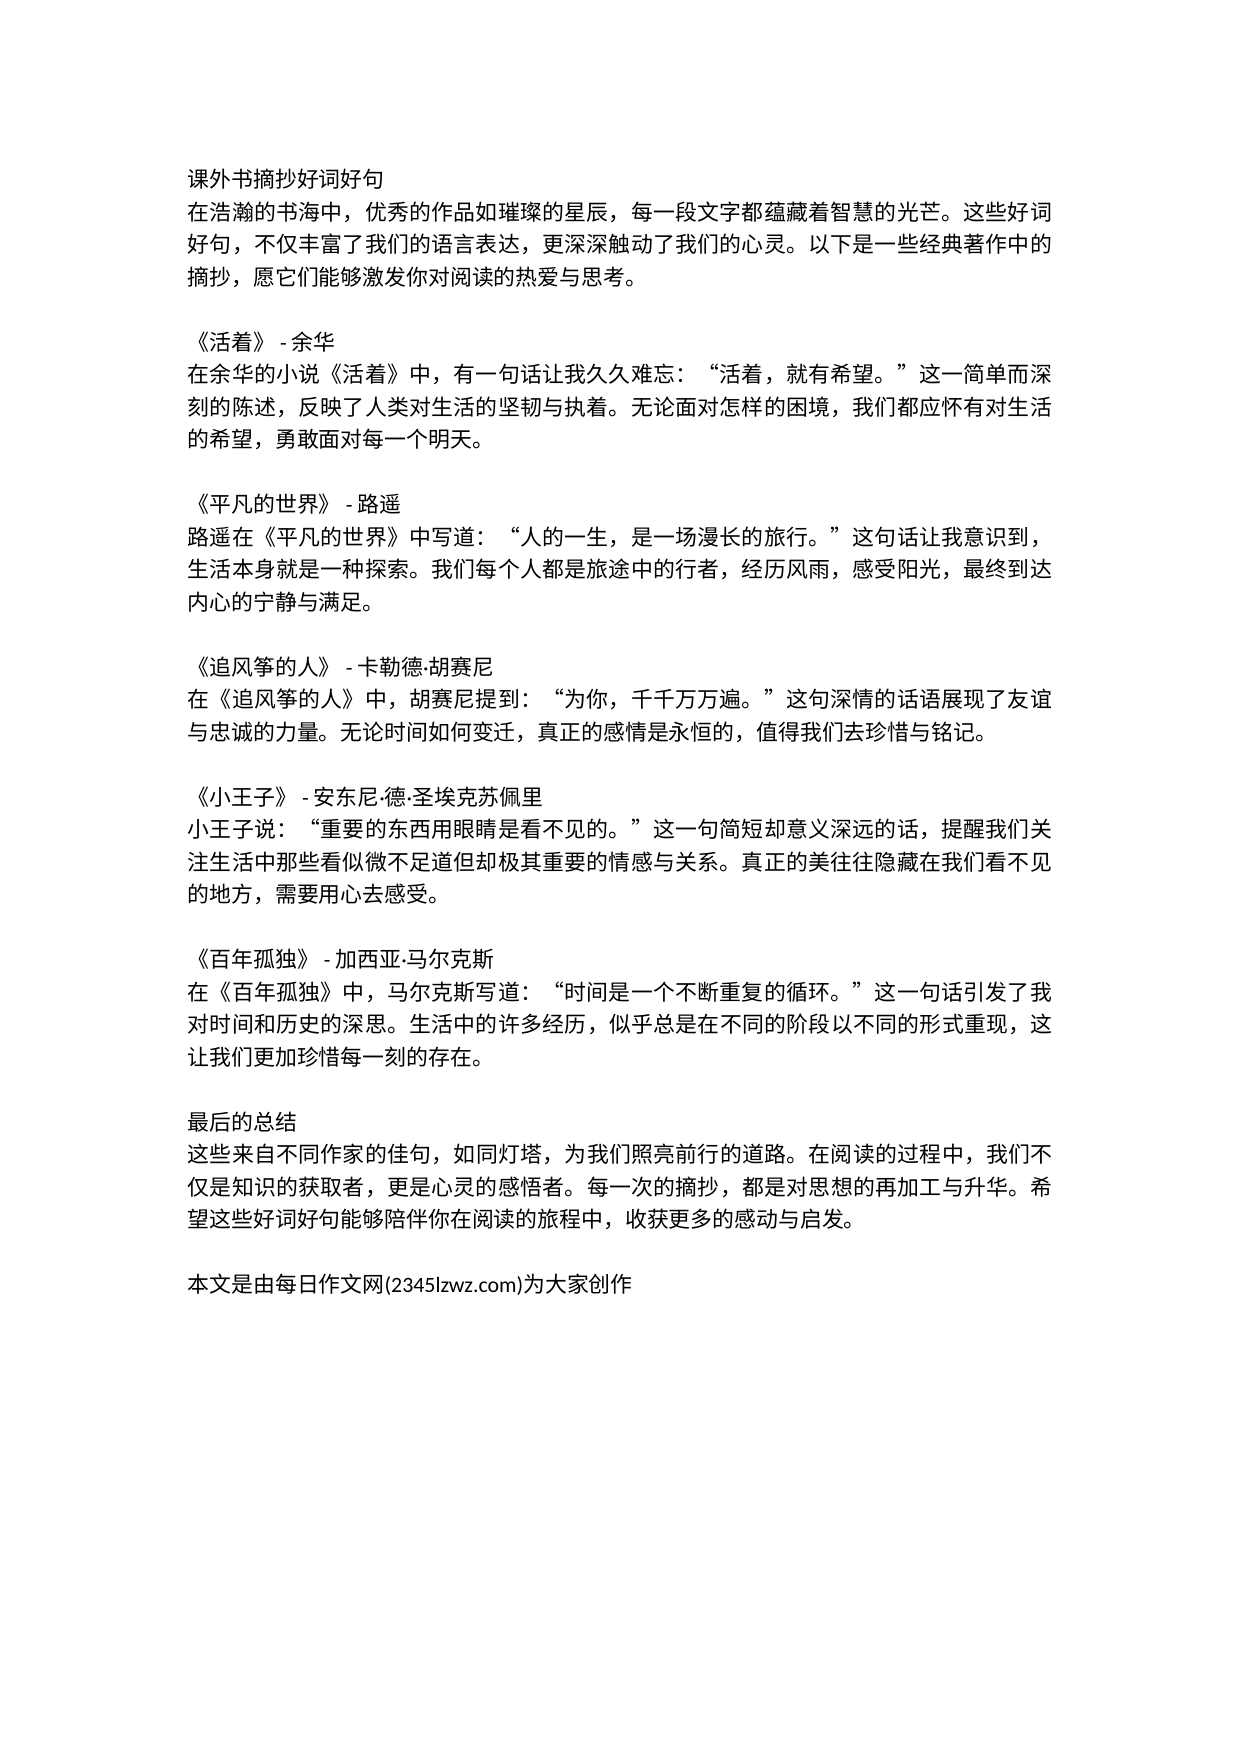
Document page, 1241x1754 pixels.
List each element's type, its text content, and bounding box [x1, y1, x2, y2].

text 在《追风筝的人》中，胡赛尼提到：“为你，千千万万遍。”这句深情的话语展现了友谊与忠诚的力量。无论时间如何变迁，真正的感情是永恒的，值得我们去珍惜与铭记。 [187, 682, 1053, 747]
text 路遥在《平凡的世界》中写道：“人的一生，是一场漫长的旅行。”这句话让我意识到，生活本身就是一种探索。我们每个人都是旅途中的行者，经历风雨，感受阳光，最终到达内心的宁静与满足。 [187, 519, 1053, 617]
text 《追风筝的人》 - 卡勒德·胡赛尼 [187, 649, 1053, 682]
text 最后的总结 [187, 1104, 1053, 1137]
text 《百年孤独》 - 加西亚·马尔克斯 [187, 942, 1053, 974]
text 这些来自不同作家的佳句，如同灯塔，为我们照亮前行的道路。在阅读的过程中，我们不仅是知识的获取者，更是心灵的感悟者。每一次的摘抄，都是对思想的再加工与升华。希望这些好词好句能够陪伴你在阅读的旅程中，收获更多的感动与启发。 [187, 1137, 1053, 1234]
text 《平凡的世界》 - 路遥 [187, 487, 1053, 519]
text 在《百年孤独》中，马尔克斯写道：“时间是一个不断重复的循环。”这一句话引发了我对时间和历史的深思。生活中的许多经历，似乎总是在不同的阶段以不同的形式重现，这让我们更加珍惜每一刻的存在。 [187, 974, 1053, 1072]
text 课外书摘抄好词好句 [187, 162, 1053, 194]
text 在浩瀚的书海中，优秀的作品如璀璨的星辰，每一段文字都蕴藏着智慧的光芒。这些好词好句，不仅丰富了我们的语言表达，更深深触动了我们的心灵。以下是一些经典著作中的摘抄，愿它们能够激发你对阅读的热爱与思考。 [187, 194, 1053, 292]
text 在余华的小说《活着》中，有一句话让我久久难忘：“活着，就有希望。”这一简单而深刻的陈述，反映了人类对生活的坚韧与执着。无论面对怎样的困境，我们都应怀有对生活的希望，勇敢面对每一个明天。 [187, 357, 1053, 454]
text 小王子说：“重要的东西用眼睛是看不见的。”这一句简短却意义深远的话，提醒我们关注生活中那些看似微不足道但却极其重要的情感与关系。真正的美往往隐藏在我们看不见的地方，需要用心去感受。 [187, 812, 1053, 909]
text 本文是由每日作文网(2345lzwz.com)为大家创作 [187, 1267, 1053, 1299]
text 《小王子》 - 安东尼·德·圣埃克苏佩里 [187, 779, 1053, 812]
text 《活着》 - 余华 [187, 324, 1053, 357]
